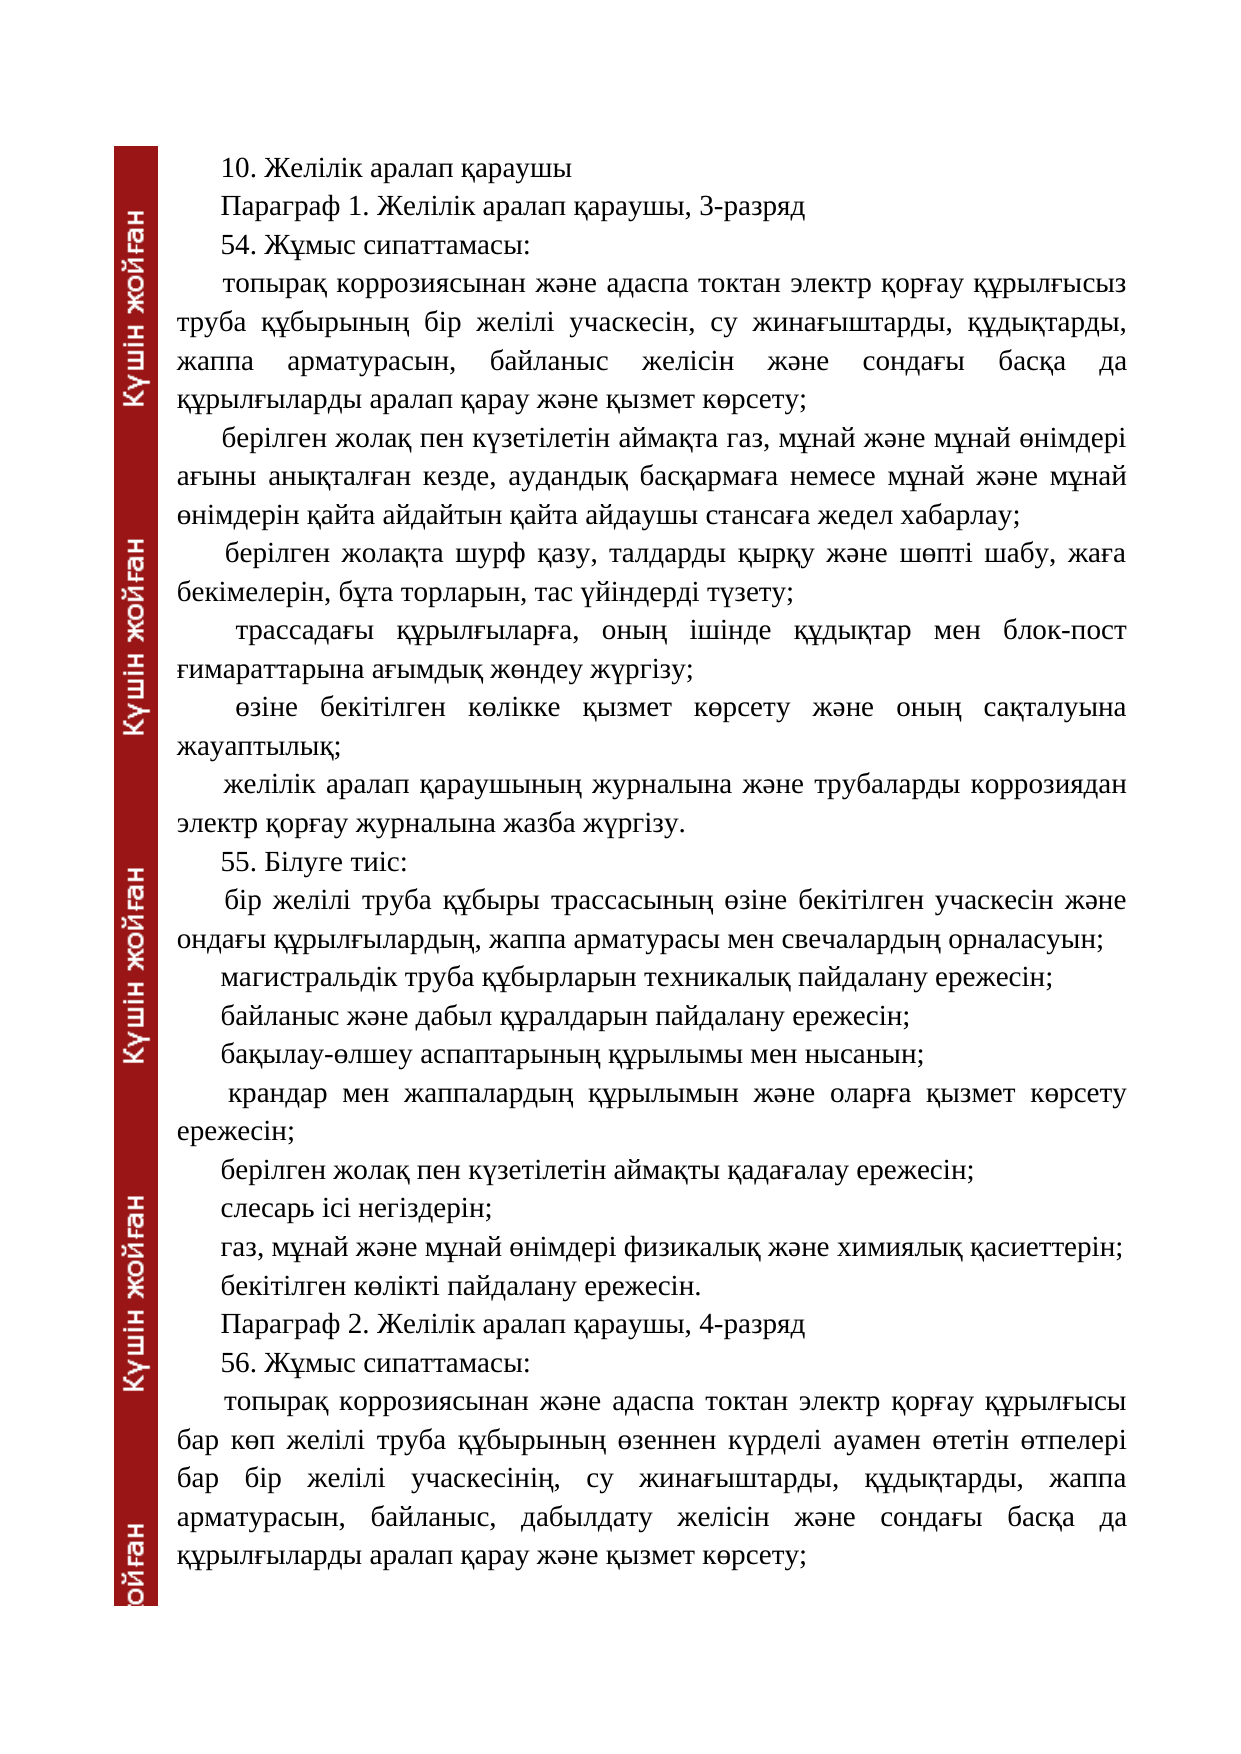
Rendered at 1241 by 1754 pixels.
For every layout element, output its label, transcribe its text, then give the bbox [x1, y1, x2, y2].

text 54. Жұмыс сипаттамасы: [112, 227, 1128, 261]
picture [114, 1301, 158, 1306]
picture [114, 1224, 158, 1229]
text 10. Желілік аралап қараушы [112, 150, 1128, 183]
text топырақ коррозиясынан және адаспа токтан электр қорғау құрылғысыз труба құбырының бір желілі учаскесін, су жинағыштарды, құдықтарды, жаппа арматурасын, байланыс желісін және сондағы басқа да құрылғыларды аралап қарау және қызмет көрсету; [112, 266, 1128, 415]
picture [114, 415, 158, 420]
picture [114, 762, 158, 767]
text 56. Жұмыс сипаттамасы: [112, 1345, 1128, 1378]
picture [114, 954, 158, 959]
text слесарь ісі негіздерін; [112, 1191, 1128, 1224]
picture [114, 1340, 158, 1345]
text берілген жолақ пен күзетілетін аймақта газ, мұнай және мұнай өнімдері ағыны анықталған кезде, аудандық басқармаға немесе мұнай және мұнай өнімдерін қайта айдайтын қайта айдаушы стансаға жедел хабарлау; [112, 420, 1128, 530]
picture [114, 1031, 158, 1036]
picture [114, 1070, 158, 1075]
text берілген жолақта шурф қазу, талдарды қырқу және шөпті шабу, жаға бекімелерін, бұта торларын, тас үйіндерді түзету; [112, 535, 1128, 607]
text топырақ коррозиясынан және адаспа токтан электр қорғау құрылғысы бар көп желілі труба құбырының өзеннен күрделі ауамен өтетін өтпелері бар бір желілі учаскесінің, су жинағыштарды, құдықтарды, жаппа арматурасын, байланыс, дабылдату желісін және сондағы басқа да құрылғыларды аралап қарау және қызмет көрсету; [112, 1383, 1128, 1571]
picture [114, 261, 158, 266]
text магистральдік труба құбырларын техникалық пайдалану ережесін; [112, 959, 1128, 993]
text газ, мұнай және мұнай өнімдері физикалық және химиялық қасиеттерін; [112, 1229, 1128, 1263]
text 55. Білуге тиіс: [112, 844, 1128, 877]
text берілген жолақ пен күзетілетін аймақты қадағалау ережесін; [112, 1152, 1128, 1186]
picture [114, 993, 158, 998]
text бақылау-өлшеу аспаптарының құрылымы мен нысанын; [112, 1036, 1128, 1070]
picture [114, 222, 158, 227]
text Параграф 1. Желілік аралап қараушы, 3-разряд [112, 188, 1128, 222]
text өзіне бекітілген көлікке қызмет көрсету және оның сақталуына жауаптылық; [112, 689, 1128, 762]
picture [114, 684, 158, 689]
text желілік аралап қараушының журналына және трубаларды коррозиядан электр қорғау журналына жазба жүргізу. [112, 767, 1128, 839]
picture [114, 607, 158, 612]
picture [114, 877, 158, 882]
picture [114, 1263, 158, 1268]
picture [114, 530, 158, 535]
text Параграф 2. Желілік аралап қараушы, 4-разряд [112, 1306, 1128, 1340]
picture [114, 1378, 158, 1383]
text трассадағы құрылғыларға, оның ішінде құдықтар мен блок-пост ғимараттарына ағымдық жөндеу жүргізу; [112, 612, 1128, 684]
picture [114, 1186, 158, 1191]
picture [114, 839, 158, 844]
picture [114, 1147, 158, 1152]
text бір желілі труба құбыры трассасының өзіне бекітілген учаскесін және ондағы құрылғылардың, жаппа арматурасы мен свечалардың орналасуын; [112, 882, 1128, 954]
picture [114, 1571, 158, 1606]
text крандар мен жаппалардың құрылымын және оларға қызмет көрсету ережесін; [112, 1075, 1128, 1147]
text байланыс және дабыл құралдарын пайдалану ережесін; [112, 998, 1128, 1031]
picture [114, 146, 158, 150]
picture [114, 183, 158, 188]
text бекітілген көлікті пайдалану ережесін. [112, 1268, 1128, 1301]
